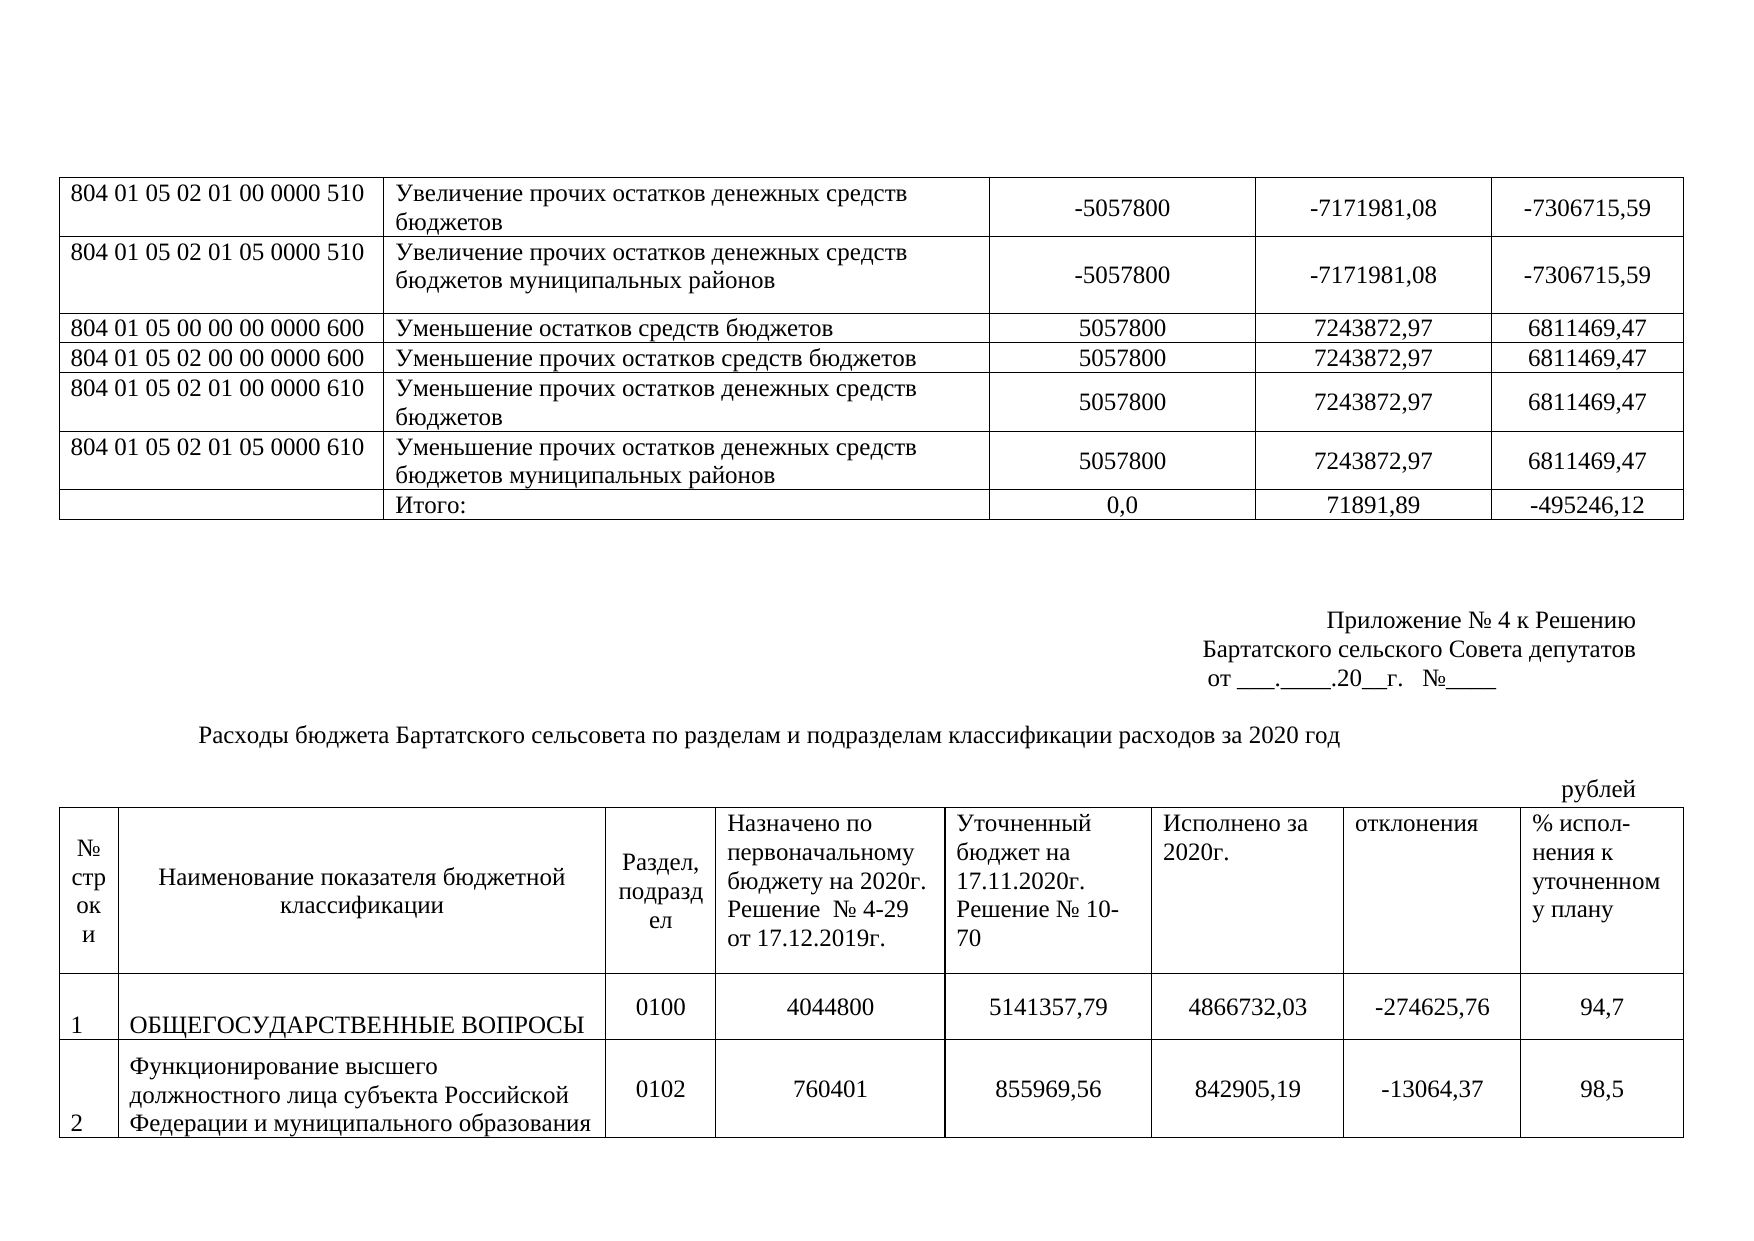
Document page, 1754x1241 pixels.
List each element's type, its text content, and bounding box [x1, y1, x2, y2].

table_cell 5141357,79 [946, 974, 1151, 1038]
table_cell 5057800 [990, 343, 1255, 372]
table_cell 4044800 [716, 974, 944, 1038]
table_header Раздел, подраздел [606, 808, 715, 973]
table_cell 7243872,97 [1256, 432, 1491, 489]
table_cell 4866732,03 [1152, 974, 1343, 1038]
text Приложение № 4 к Решению [118, 605, 1636, 634]
table_cell 804 01 05 02 01 00 0000 510 [60, 178, 383, 236]
table_header № строки [60, 808, 118, 973]
table_cell 7243872,97 [1256, 373, 1491, 431]
table_cell 5057800 [990, 373, 1255, 431]
table_cell 0102 [606, 1040, 715, 1137]
table_cell Увеличение прочих остатков денежных средств бюджетов [384, 178, 989, 236]
table_cell 6811469,47 [1492, 314, 1683, 342]
table_cell 7243872,97 [1256, 314, 1491, 342]
table_header Уточненный бюджет на 17.11.2020г. Решение № 10-70 [946, 808, 1151, 973]
table_cell 804 01 05 00 00 00 0000 600 [60, 314, 383, 342]
table_cell 0100 [606, 974, 715, 1038]
table_cell ОБЩЕГОСУДАРСТВЕННЫЕ ВОПРОСЫ [119, 974, 605, 1038]
table_cell 6811469,47 [1492, 432, 1683, 489]
table_header Исполнено за 2020г. [1152, 808, 1343, 973]
table_cell 804 01 05 02 01 05 0000 610 [60, 432, 383, 489]
table_cell 71891,89 [1256, 490, 1491, 519]
table_cell -7171981,08 [1256, 178, 1491, 236]
table_header % испол-нения к уточненному плану [1521, 808, 1683, 973]
table_header Наименование показателя бюджетной классификации [119, 808, 605, 973]
table_cell -13064,37 [1344, 1040, 1520, 1137]
table_cell 98,5 [1521, 1040, 1683, 1137]
table_cell 6811469,47 [1492, 343, 1683, 372]
table_cell -7306715,59 [1492, 237, 1683, 312]
table_cell 6811469,47 [1492, 373, 1683, 431]
table_cell 804 01 05 02 01 05 0000 510 [60, 237, 383, 312]
table_cell Уменьшение прочих остатков денежных средств бюджетов [384, 373, 989, 431]
table_cell -5057800 [990, 178, 1255, 236]
table_cell Уменьшение прочих остатков денежных средств бюджетов муниципальных районов [384, 432, 989, 489]
table_cell -7306715,59 [1492, 178, 1683, 236]
table_cell 2 [60, 1040, 118, 1137]
table_cell Увеличение прочих остатков денежных средств бюджетов муниципальных районов [384, 237, 989, 312]
table_header отклонения [1344, 808, 1520, 973]
table_cell -5057800 [990, 237, 1255, 312]
table_cell Итого: [384, 490, 989, 519]
text Бартатского сельского Совета депутатов [118, 634, 1636, 663]
table_cell -7171981,08 [1256, 237, 1491, 312]
table_cell 760401 [716, 1040, 944, 1137]
text рублей [118, 774, 1636, 803]
table_cell Уменьшение прочих остатков средств бюджетов [384, 343, 989, 372]
table_cell 804 01 05 02 00 00 0000 600 [60, 343, 383, 372]
table_cell 0,0 [990, 490, 1255, 519]
table_cell 1 [60, 974, 118, 1038]
table_cell 855969,56 [946, 1040, 1151, 1137]
table_cell 94,7 [1521, 974, 1683, 1038]
table_header Назначено по первоначальному бюджету на 2020г. Решение № 4-29 от 17.12.2019г. [716, 808, 944, 973]
table_cell 7243872,97 [1256, 343, 1491, 372]
table_cell 5057800 [990, 314, 1255, 342]
table_cell [60, 490, 383, 519]
table_cell 842905,19 [1152, 1040, 1343, 1137]
table_cell Функционирование высшего должностного лица субъекта Российской Федерации и муниципального образования [119, 1040, 605, 1137]
text Расходы бюджета Бартатского сельсовета по разделам и подразделам классификации расходов за 2020 год [118, 720, 1636, 749]
text от ___.____.20__г. №____ [118, 663, 1636, 692]
table_cell Уменьшение остатков средств бюджетов [384, 314, 989, 342]
table_cell 5057800 [990, 432, 1255, 489]
table_cell -495246,12 [1492, 490, 1683, 519]
table_cell -274625,76 [1344, 974, 1520, 1038]
table_cell 804 01 05 02 01 00 0000 610 [60, 373, 383, 431]
